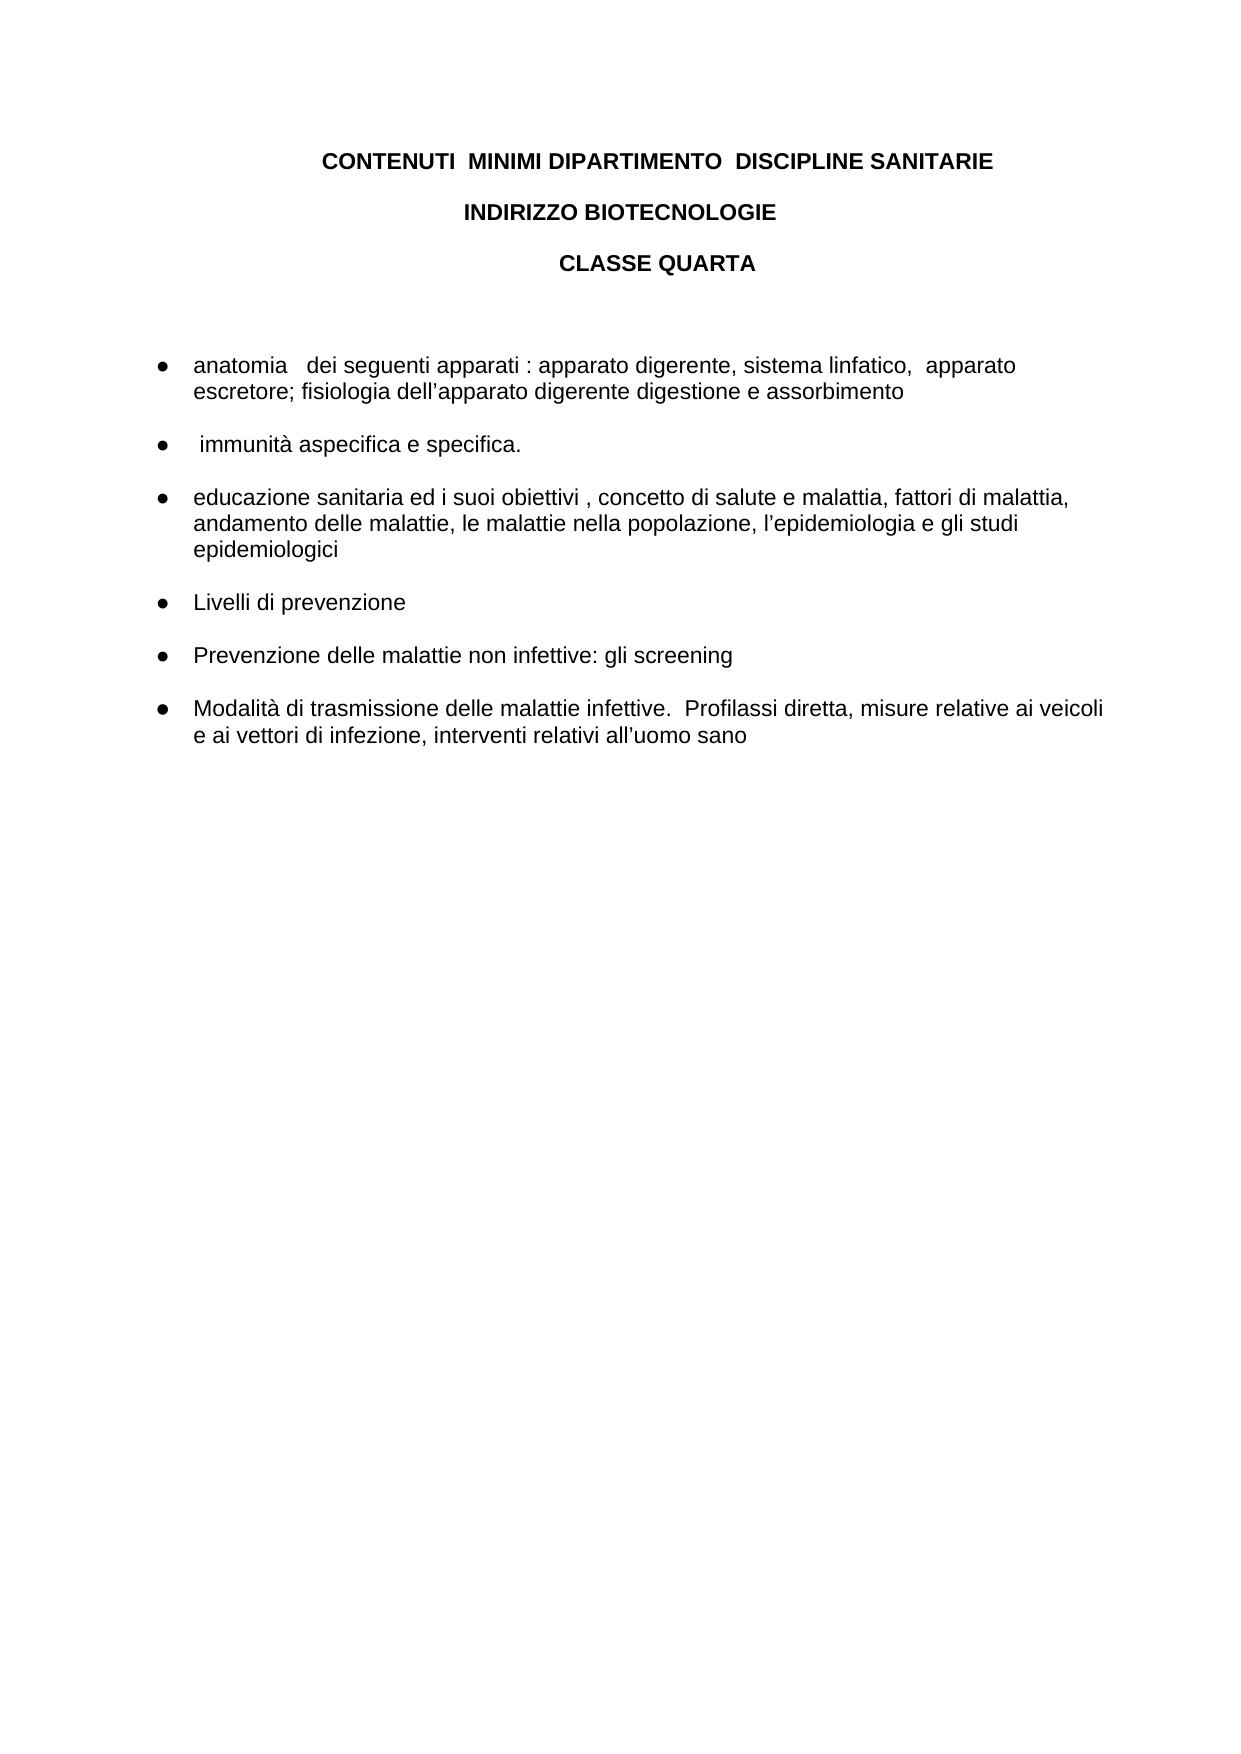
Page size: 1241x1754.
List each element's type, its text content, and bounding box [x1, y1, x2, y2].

list anatomia dei seguenti apparati : apparato digerente, sistema linfatico, apparato escretore; fisiologia dell’apparato digerente digestione e assorbimento [156, 352, 1122, 404]
text INDIRIZZO BIOTECNOLOGIE [118, 199, 1122, 225]
list Livelli di prevenzione [156, 589, 1122, 615]
list Modalità di trasmissione delle malattie infettive. Profilassi diretta, misure relative ai veicoli e ai vettori di infezione, interventi relativi all’uomo sano [156, 694, 1122, 749]
list immunità aspecifica e specifica. [156, 431, 1122, 457]
text CLASSE QUARTA [193, 250, 1122, 276]
text CONTENUTI MINIMI DIPARTIMENTO DISCIPLINE SANITARIE [193, 148, 1122, 174]
list Prevenzione delle malattie non infettive: gli screening [156, 642, 1122, 668]
list educazione sanitaria ed i suoi obiettivi , concetto di salute e malattia, fattori di malattia, andamento delle malattie, le malattie nella popolazione, l’epidemiologia e gli studi epidemiologici [156, 483, 1122, 563]
